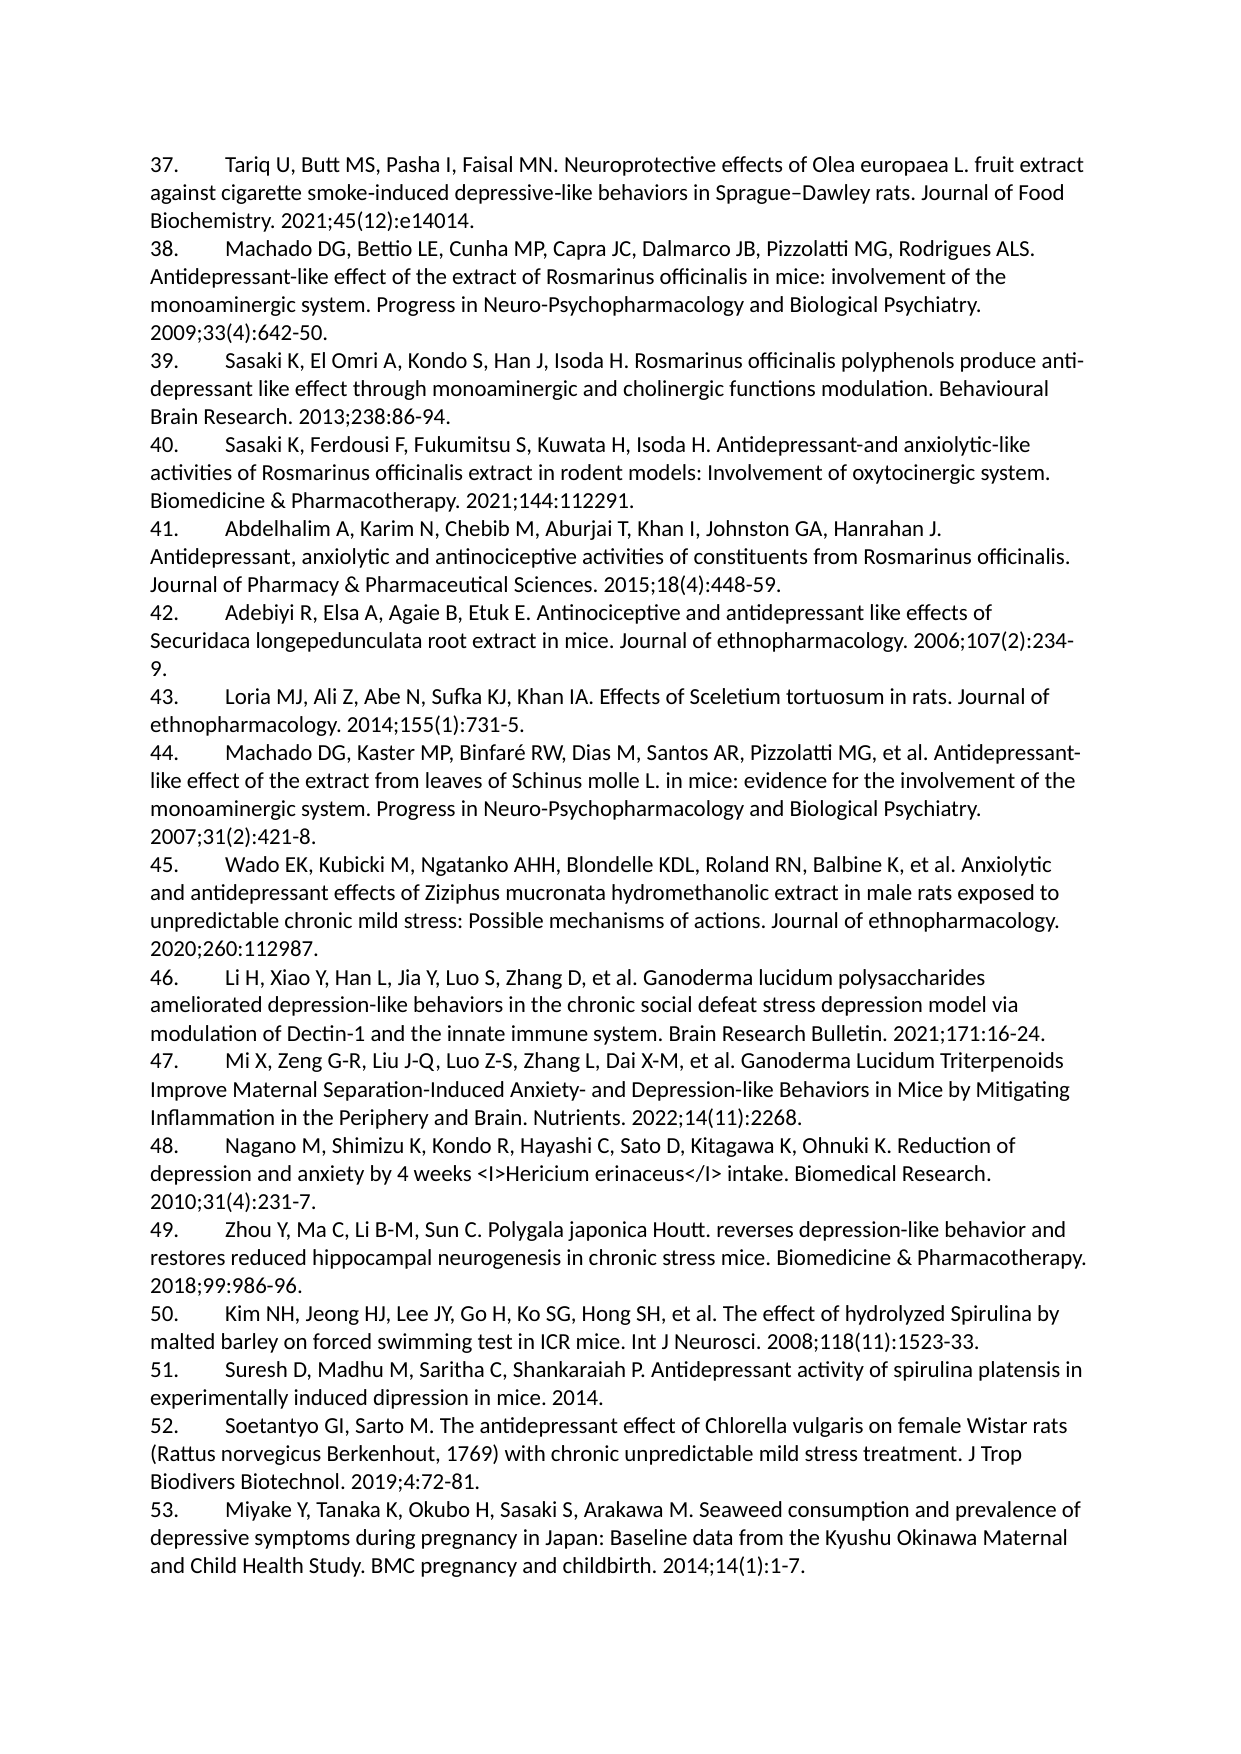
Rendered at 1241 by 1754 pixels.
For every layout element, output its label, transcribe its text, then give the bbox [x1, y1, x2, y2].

text 53. Miyake Y, Tanaka K, Okubo H, Sasaki S, Arakawa M. Seaweed consumption and prevalence of depressive symptoms during pregnancy in Japan: Baseline data from the Kyushu Okinawa Maternal and Child Health Study. BMC pregnancy and childbirth. 2014;14(1):1-7. [150, 1495, 1090, 1579]
text 42. Adebiyi R, Elsa A, Agaie B, Etuk E. Antinociceptive and antidepressant like effects of Securidaca longepedunculata root extract in mice. Journal of ethnopharmacology. 2006;107(2):234-9. [150, 598, 1090, 682]
text 47. Mi X, Zeng G-R, Liu J-Q, Luo Z-S, Zhang L, Dai X-M, et al. Ganoderma Lucidum Triterpenoids Improve Maternal Separation-Induced Anxiety- and Depression-like Behaviors in Mice by Mitigating Inflammation in the Periphery and Brain. Nutrients. 2022;14(11):2268. [150, 1047, 1090, 1131]
text 52. Soetantyo GI, Sarto M. The antidepressant effect of Chlorella vulgaris on female Wistar rats (Rattus norvegicus Berkenhout, 1769) with chronic unpredictable mild stress treatment. J Trop Biodivers Biotechnol. 2019;4:72-81. [150, 1411, 1090, 1495]
text 48. Nagano M, Shimizu K, Kondo R, Hayashi C, Sato D, Kitagawa K, Ohnuki K. Reduction of depression and anxiety by 4 weeks <I>Hericium erinaceus</I> intake. Biomedical Research. 2010;31(4):231-7. [150, 1131, 1090, 1215]
text 49. Zhou Y, Ma C, Li B-M, Sun C. Polygala japonica Houtt. reverses depression-like behavior and restores reduced hippocampal neurogenesis in chronic stress mice. Biomedicine & Pharmacotherapy. 2018;99:986-96. [150, 1215, 1090, 1299]
text 43. Loria MJ, Ali Z, Abe N, Sufka KJ, Khan IA. Effects of Sceletium tortuosum in rats. Journal of ethnopharmacology. 2014;155(1):731-5. [150, 682, 1090, 738]
text 45. Wado EK, Kubicki M, Ngatanko AHH, Blondelle KDL, Roland RN, Balbine K, et al. Anxiolytic and antidepressant effects of Ziziphus mucronata hydromethanolic extract in male rats exposed to unpredictable chronic mild stress: Possible mechanisms of actions. Journal of ethnopharmacology. 2020;260:112987. [150, 851, 1090, 963]
text 37. Tariq U, Butt MS, Pasha I, Faisal MN. Neuroprotective effects of Olea europaea L. fruit extract against cigarette smoke‐induced depressive‐like behaviors in Sprague–Dawley rats. Journal of Food Biochemistry. 2021;45(12):e14014. [150, 150, 1090, 234]
text 46. Li H, Xiao Y, Han L, Jia Y, Luo S, Zhang D, et al. Ganoderma lucidum polysaccharides ameliorated depression-like behaviors in the chronic social defeat stress depression model via modulation of Dectin-1 and the innate immune system. Brain Research Bulletin. 2021;171:16-24. [150, 963, 1090, 1047]
text 44. Machado DG, Kaster MP, Binfaré RW, Dias M, Santos AR, Pizzolatti MG, et al. Antidepressant-like effect of the extract from leaves of Schinus molle L. in mice: evidence for the involvement of the monoaminergic system. Progress in Neuro-Psychopharmacology and Biological Psychiatry. 2007;31(2):421-8. [150, 738, 1090, 851]
text 50. Kim NH, Jeong HJ, Lee JY, Go H, Ko SG, Hong SH, et al. The effect of hydrolyzed Spirulina by malted barley on forced swimming test in ICR mice. Int J Neurosci. 2008;118(11):1523-33. [150, 1299, 1090, 1355]
text 40. Sasaki K, Ferdousi F, Fukumitsu S, Kuwata H, Isoda H. Antidepressant-and anxiolytic-like activities of Rosmarinus officinalis extract in rodent models: Involvement of oxytocinergic system. Biomedicine & Pharmacotherapy. 2021;144:112291. [150, 430, 1090, 514]
text 38. Machado DG, Bettio LE, Cunha MP, Capra JC, Dalmarco JB, Pizzolatti MG, Rodrigues ALS. Antidepressant-like effect of the extract of Rosmarinus officinalis in mice: involvement of the monoaminergic system. Progress in Neuro-Psychopharmacology and Biological Psychiatry. 2009;33(4):642-50. [150, 234, 1090, 346]
text 41. Abdelhalim A, Karim N, Chebib M, Aburjai T, Khan I, Johnston GA, Hanrahan J. Antidepressant, anxiolytic and antinociceptive activities of constituents from Rosmarinus officinalis. Journal of Pharmacy & Pharmaceutical Sciences. 2015;18(4):448-59. [150, 514, 1090, 598]
text 51. Suresh D, Madhu M, Saritha C, Shankaraiah P. Antidepressant activity of spirulina platensis in experimentally induced dipression in mice. 2014. [150, 1355, 1090, 1411]
text 39. Sasaki K, El Omri A, Kondo S, Han J, Isoda H. Rosmarinus officinalis polyphenols produce anti-depressant like effect through monoaminergic and cholinergic functions modulation. Behavioural Brain Research. 2013;238:86-94. [150, 346, 1090, 430]
